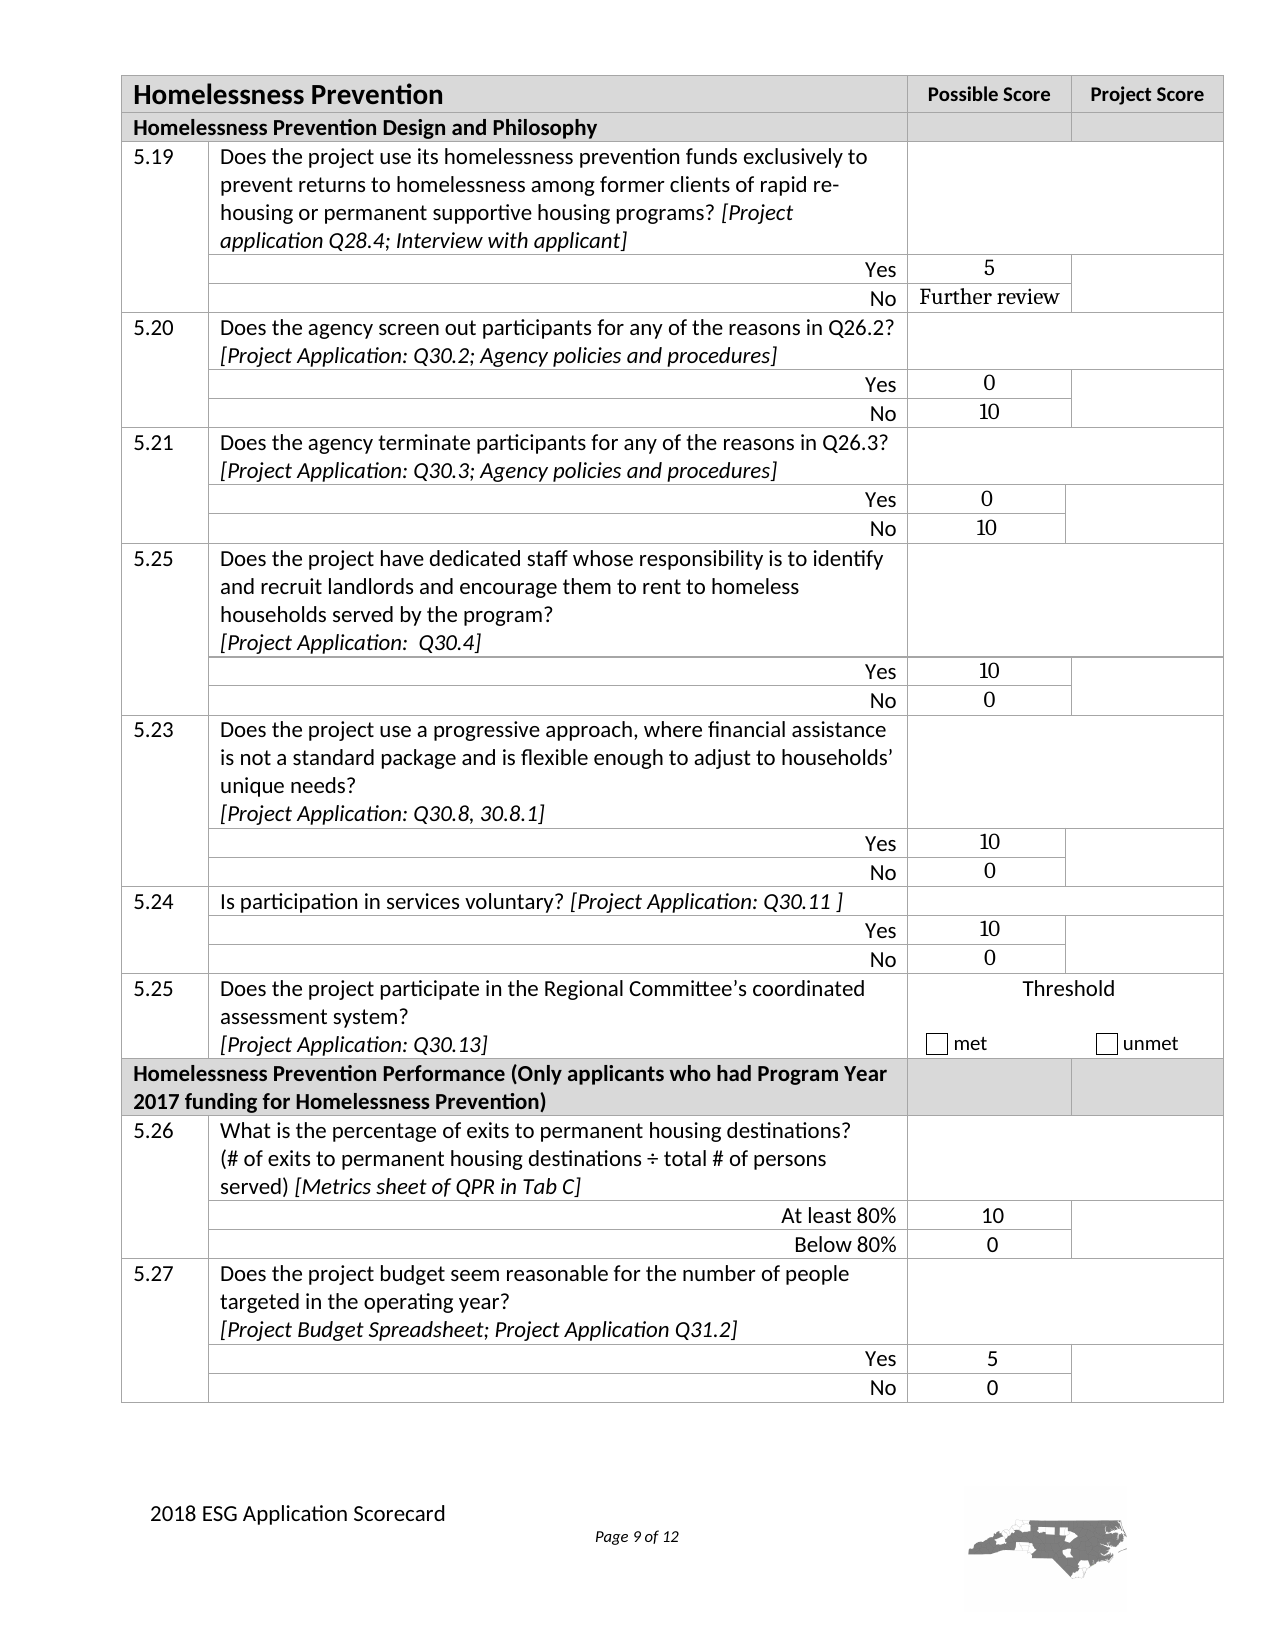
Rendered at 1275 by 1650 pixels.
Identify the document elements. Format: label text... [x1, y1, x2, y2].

table_cell [1072, 1345, 1223, 1402]
table_cell No [209, 686, 907, 714]
table_cell Threshold met unmet [908, 974, 1223, 1058]
table_cell 0 [908, 945, 1065, 973]
table_cell [908, 142, 1223, 254]
table_cell Does the project budget seem reasonable for the number of people targeted in the operating year? [Project Budget Spreadsheet; Project Application Q31.2] [209, 1259, 907, 1343]
table_cell 5.27 [122, 1259, 208, 1402]
table_cell No [209, 514, 907, 543]
table_cell 0 [908, 485, 1065, 513]
table_cell Yes [209, 1345, 907, 1372]
table_cell No [209, 945, 907, 973]
table_cell Does the project use its homelessness prevention funds exclusively to prevent returns to homelessness among former clients of rapid re-housing or permanent supportive housing programs? [Project application Q28.4; Interview with applicant] [209, 142, 907, 254]
table_cell Yes [209, 370, 907, 398]
table_cell [908, 1059, 1071, 1115]
table_cell Below 80% [209, 1230, 907, 1258]
table_cell 0 [908, 858, 1065, 886]
table_cell 10 [908, 658, 1071, 685]
table_cell Does the project use a progressive approach, where financial assistance is not a standard package and is flexible enough to adjust to households’ unique needs? [Project Application: Q30.8, 30.8.1] [209, 716, 907, 828]
table_cell [1072, 1059, 1223, 1115]
table_cell 10 [908, 399, 1071, 427]
table_cell Does the project participate in the Regional Committee’s coordinated assessment system? [Project Application: Q30.13] [209, 974, 907, 1058]
table_cell [908, 1116, 1223, 1200]
table_cell 5.25 [122, 974, 208, 1058]
table_cell Does the agency terminate participants for any of the reasons in Q26.3? [Project Application: Q30.3; Agency policies and procedures] [209, 428, 907, 484]
table_cell Yes [209, 916, 907, 944]
table_cell No [209, 284, 907, 312]
table_cell [1072, 1201, 1223, 1258]
table_cell 10 [908, 1201, 1071, 1229]
table_cell 0 [908, 1374, 1071, 1402]
table_cell 5.24 [122, 887, 208, 973]
table_cell At least 80% [209, 1201, 907, 1229]
table_cell 0 [908, 370, 1071, 398]
table_cell Yes [209, 485, 907, 513]
table_cell What is the percentage of exits to permanent housing destinations? (# of exits to permanent housing destinations ÷ total # of persons served) [Metrics sheet of QPR in Tab C] [209, 1116, 907, 1200]
table_cell [908, 716, 1223, 828]
table_header Project Score [1072, 76, 1223, 112]
table_cell 5.20 [122, 313, 208, 427]
table_cell Yes [209, 658, 907, 685]
table_cell 10 [908, 829, 1065, 857]
table_cell 10 [908, 916, 1065, 944]
table_header Possible Score [908, 76, 1071, 112]
table_cell Homelessness Prevention Design and Philosophy [122, 113, 907, 141]
table_cell [908, 428, 1223, 484]
table_cell Does the project have dedicated staff whose responsibility is to identify and recruit landlords and encourage them to rent to homeless households served by the program? [Project Application: Q30.4] [209, 544, 907, 656]
table_cell Further review [908, 284, 1071, 312]
table_cell 5.25 [122, 544, 208, 714]
table_cell Is participation in services voluntary? [Project Application: Q30.11 ] [209, 887, 907, 915]
table_cell No [209, 399, 907, 427]
table_cell 5.21 [122, 428, 208, 543]
table_cell Does the agency screen out participants for any of the reasons in Q26.2? [Project Application: Q30.2; Agency policies and procedures] [209, 313, 907, 369]
table_cell Yes [209, 829, 907, 857]
table_cell No [209, 1374, 907, 1402]
table_cell [1066, 916, 1223, 973]
table_cell [908, 544, 1223, 656]
table_cell 10 [908, 514, 1065, 543]
table_cell [1066, 485, 1223, 543]
table_cell [1072, 255, 1223, 312]
table_cell [908, 113, 1071, 141]
table_cell 0 [908, 686, 1071, 714]
table_cell 5.26 [122, 1116, 208, 1258]
table_cell 5.23 [122, 716, 208, 886]
table_cell [1066, 829, 1223, 886]
table_cell [908, 887, 1223, 915]
table_cell [1072, 658, 1223, 714]
table_cell 5 [908, 255, 1071, 283]
table_cell 5 [908, 1345, 1071, 1372]
table_cell No [209, 858, 907, 886]
table_cell Homelessness Prevention Performance (Only applicants who had Program Year 2017 funding for Homelessness Prevention) [122, 1059, 907, 1115]
table_cell Yes [209, 255, 907, 283]
picture [964, 1486, 1127, 1612]
table_header Homelessness Prevention [122, 76, 907, 112]
table_cell [908, 1259, 1223, 1343]
table_cell 0 [908, 1230, 1071, 1258]
table_cell 5.19 [122, 142, 208, 312]
table_cell [1072, 113, 1223, 141]
table_cell [908, 313, 1223, 369]
table_cell [1072, 370, 1223, 427]
